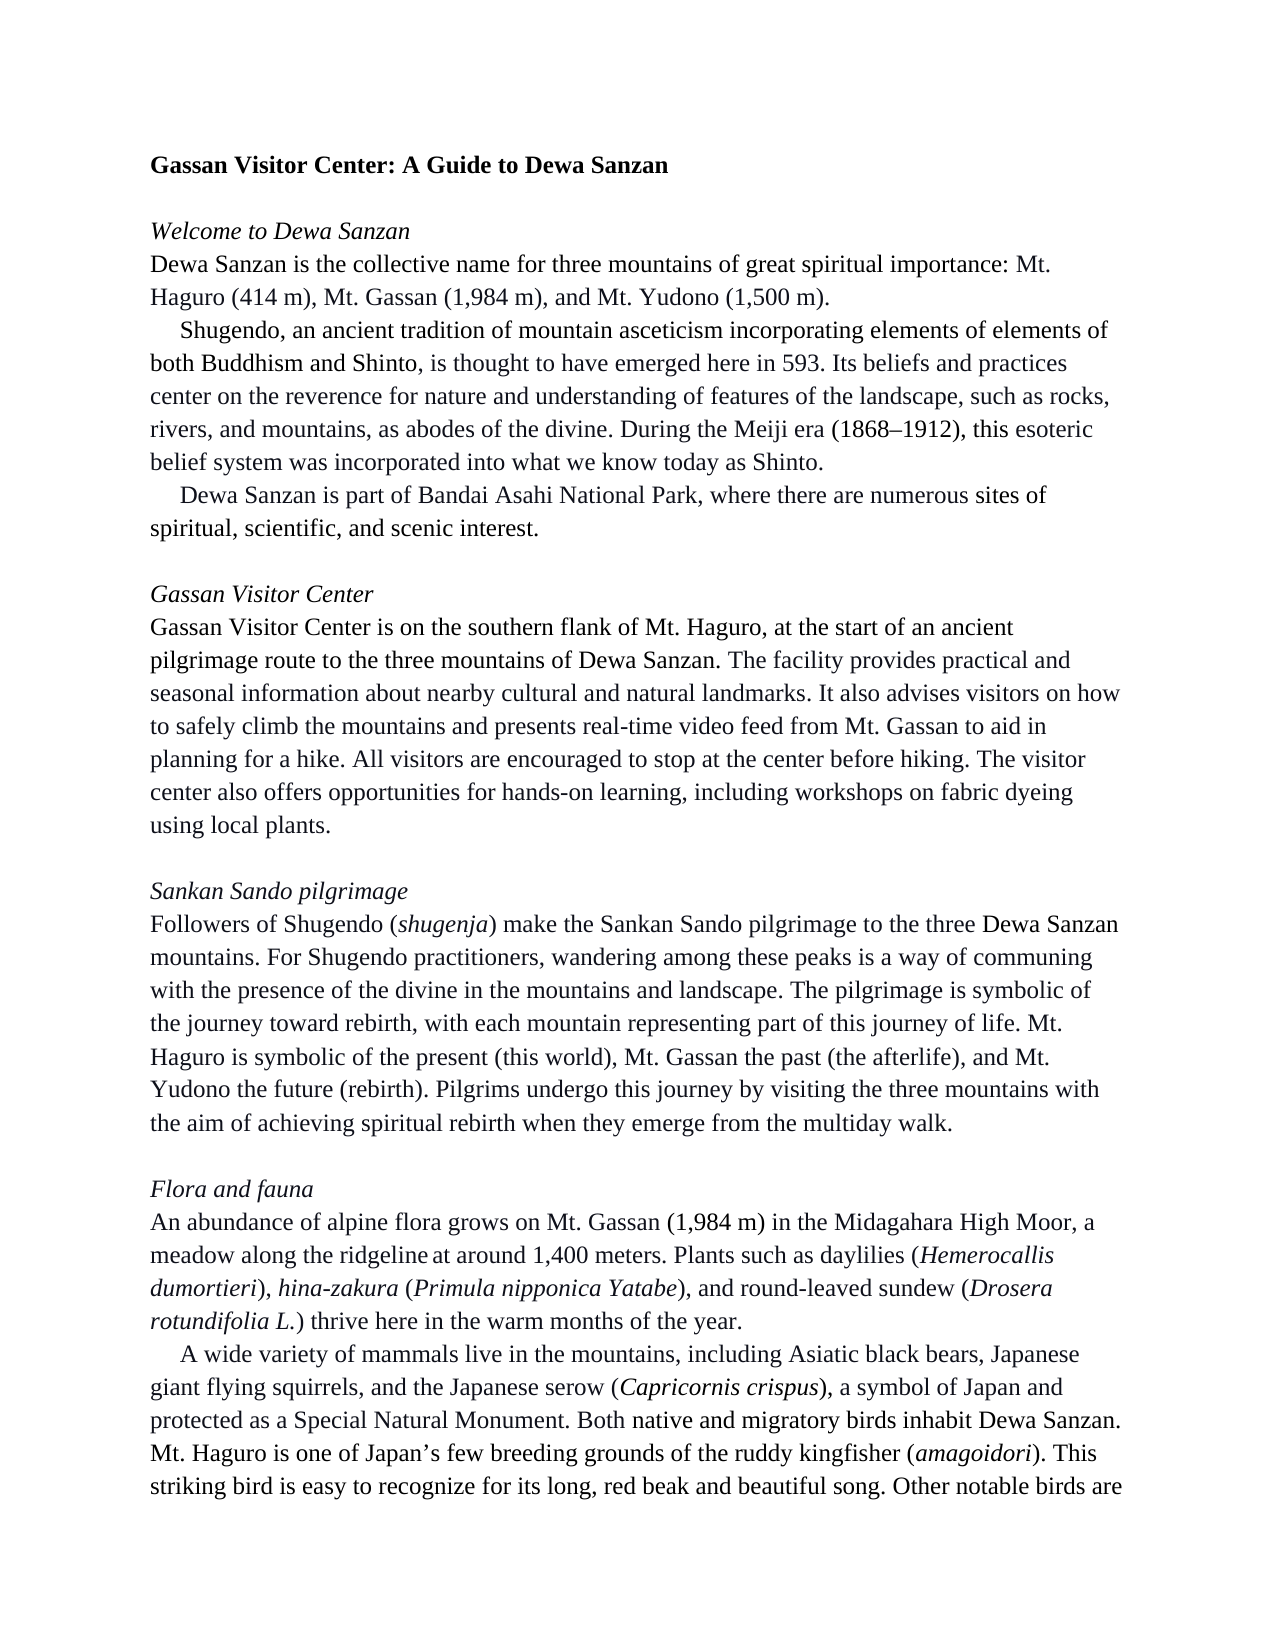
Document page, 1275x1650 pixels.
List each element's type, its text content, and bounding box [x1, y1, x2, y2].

text Shugendo, an ancient tradition of mountain asceticism incorporating elements of elements of both Buddhism and Shinto, is thought to have emerged here in 593. Its beliefs and practices center on the reverence for nature and understanding of features of the landscape, such as rocks, rivers, and mountains, as abodes of the divine. During the Meiji era (1868–1912), this esoteric belief system was incorporated into what we know today as Shinto. [150, 315, 1125, 476]
text Gassan Visitor Center [150, 579, 1125, 608]
text Sankan Sando pilgrimage [150, 876, 1125, 905]
text Dewa Sanzan is the collective name for three mountains of great spiritual importance: Mt. Haguro (414 m), Mt. Gassan (1,984 m), and Mt. Yudono (1,500 m). [150, 249, 1125, 311]
text Gassan Visitor Center is on the southern flank of Mt. Haguro, at the start of an ancient pilgrimage route to the three mountains of Dewa Sanzan. The facility provides practical and seasonal information about nearby cultural and natural landmarks. It also advises visitors on how to safely climb the mountains and presents real-time video feed from Mt. Gassan to aid in planning for a hike. All visitors are encouraged to stop at the center before hiking. The visitor center also offers opportunities for hands-on learning, including workshops on fabric dyeing using local plants. [150, 612, 1125, 839]
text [150, 1339, 1125, 1499]
text Followers of Shugendo (shugenja) make the Sankan Sando pilgrimage to the three Dewa Sanzan mountains. For Shugendo practitioners, wandering among these peaks is a way of communing with the presence of the divine in the mountains and landscape. The pilgrimage is symbolic of the journey toward rebirth, with each mountain representing part of this journey of life. Mt. Haguro is symbolic of the present (this world), Mt. Gassan the past (the afterlife), and Mt. Yudono the future (rebirth). Pilgrims undergo this journey by visiting the three mountains with the aim of achieving spiritual rebirth when they emerge from the multiday walk. [150, 909, 1125, 1136]
text Gassan Visitor Center: A Guide to Dewa Sanzan [150, 150, 1125, 179]
text Welcome to Dewa Sanzan [150, 216, 1125, 245]
text Dewa Sanzan is part of Bandai Asahi National Park, where there are numerous sites of spiritual, scientific, and scenic interest. [150, 480, 1125, 542]
text An abundance of alpine flora grows on Mt. Gassan (1,984 m) in the Midagahara High Moor, a meadow along the ridgeline at around 1,400 meters. Plants such as daylilies (Hemerocallis dumortieri), hina-zakura (Primula nipponica Yatabe), and round-leaved sundew (Drosera rotundifolia L.) thrive here in the warm months of the year. [150, 1207, 1125, 1334]
text Flora and fauna [150, 1174, 1125, 1202]
